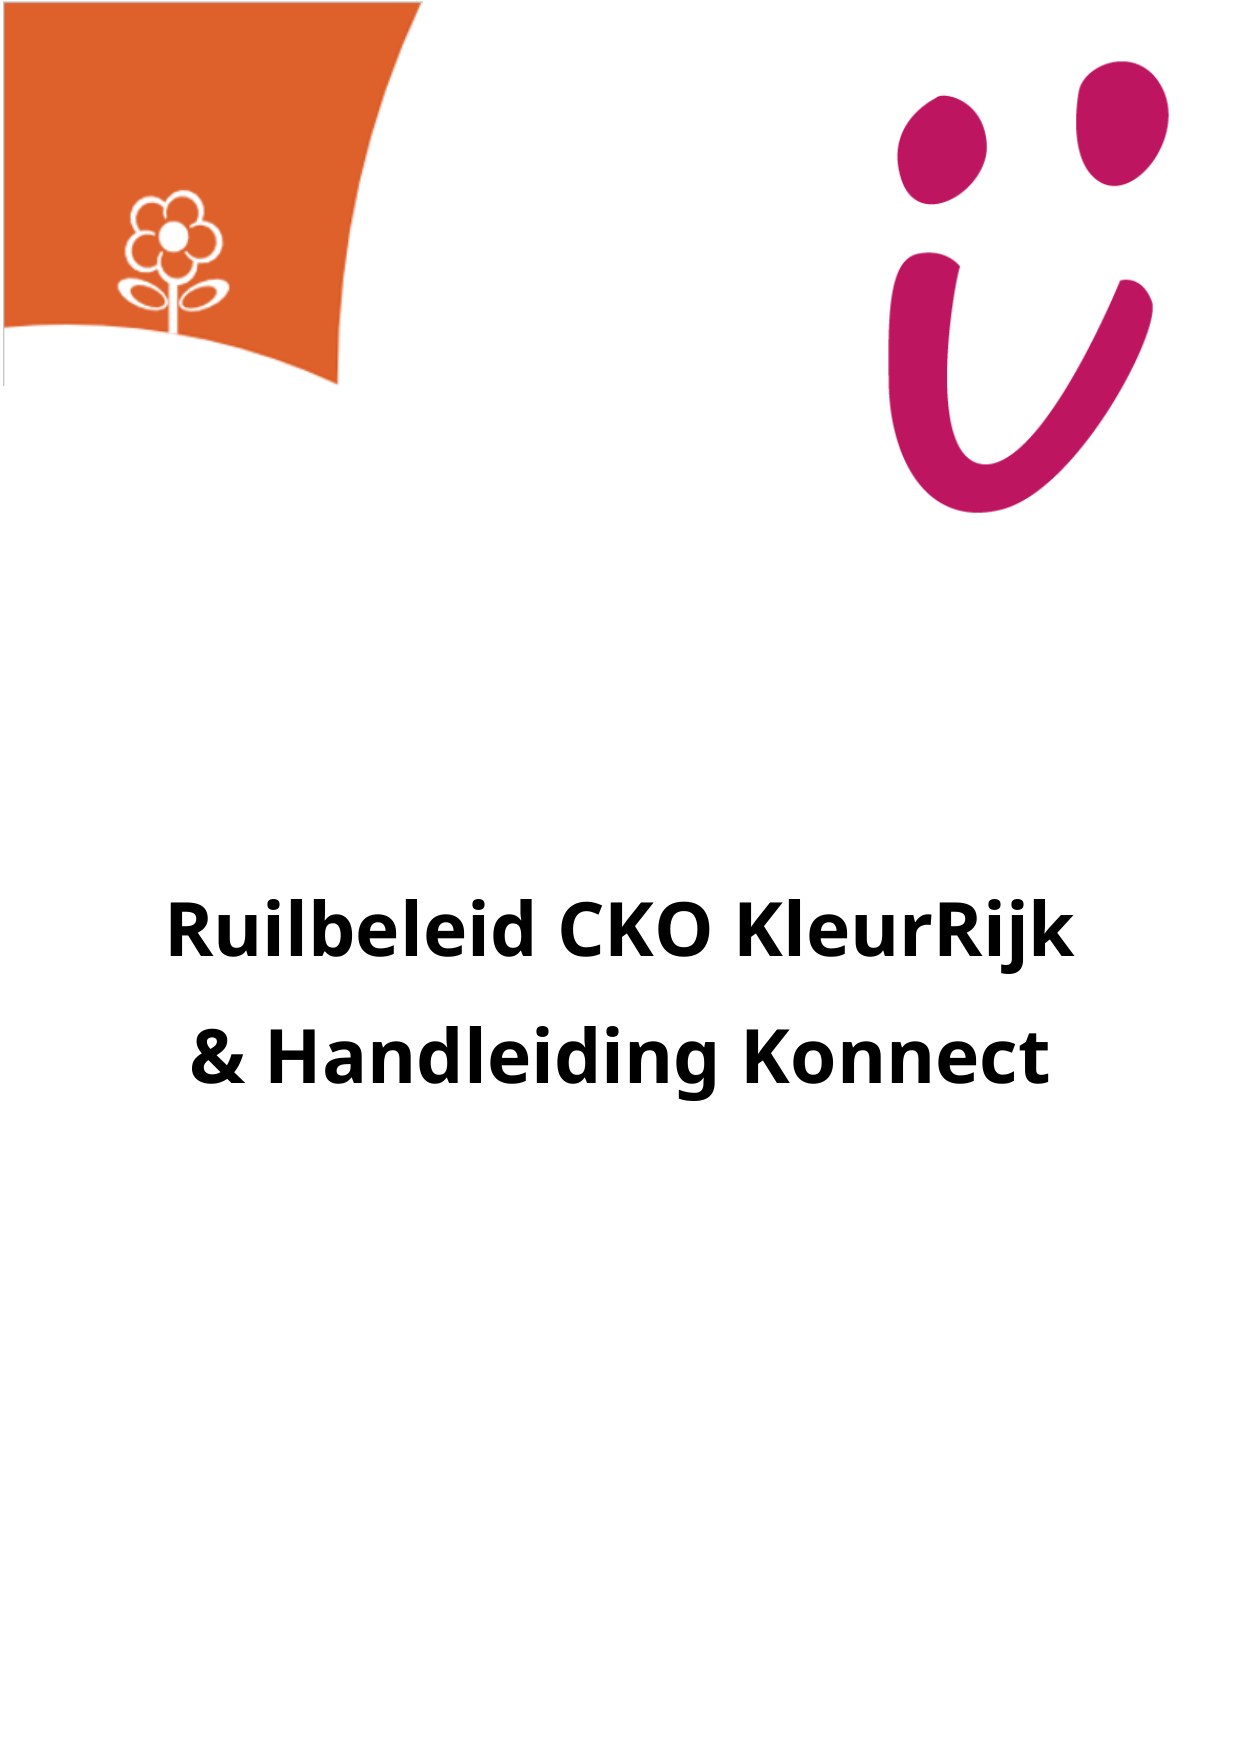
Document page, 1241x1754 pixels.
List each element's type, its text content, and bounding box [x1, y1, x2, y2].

text & Handleiding Konnect [148, 1003, 1093, 1105]
picture [882, 34, 1176, 519]
picture [3, 0, 424, 386]
text Ruilbeleid CKO KleurRijk [148, 656, 1093, 978]
